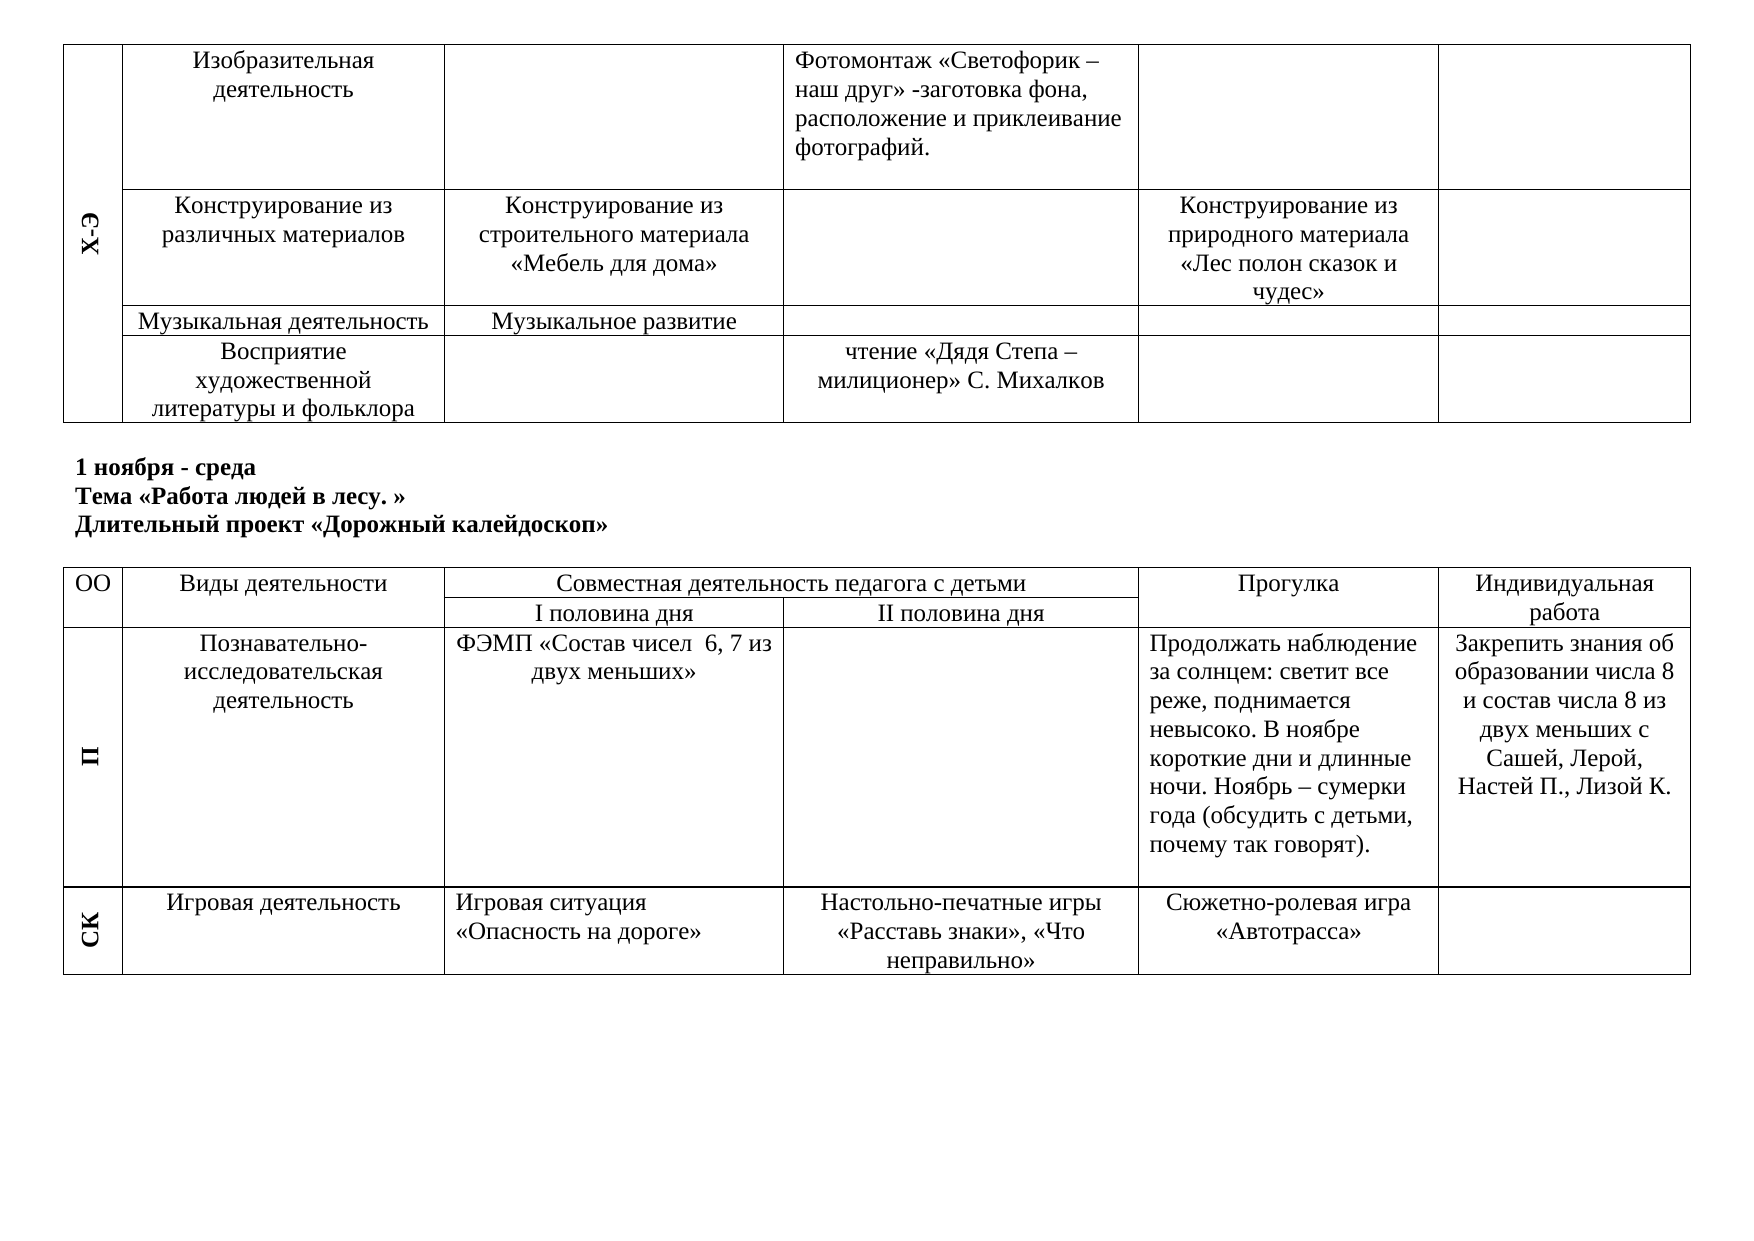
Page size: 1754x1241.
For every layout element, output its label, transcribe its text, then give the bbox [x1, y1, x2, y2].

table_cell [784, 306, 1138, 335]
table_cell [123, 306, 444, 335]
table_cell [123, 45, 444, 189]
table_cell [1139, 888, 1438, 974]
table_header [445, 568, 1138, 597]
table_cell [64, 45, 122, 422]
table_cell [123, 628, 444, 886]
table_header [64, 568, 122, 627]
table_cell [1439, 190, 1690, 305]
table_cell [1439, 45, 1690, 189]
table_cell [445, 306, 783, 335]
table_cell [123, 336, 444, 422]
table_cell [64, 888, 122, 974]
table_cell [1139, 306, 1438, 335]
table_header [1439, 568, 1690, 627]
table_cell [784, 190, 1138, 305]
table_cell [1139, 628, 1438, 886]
text Тема «Работа людей в лесу. » [75, 481, 1679, 509]
text 1 ноября - среда [75, 452, 1679, 481]
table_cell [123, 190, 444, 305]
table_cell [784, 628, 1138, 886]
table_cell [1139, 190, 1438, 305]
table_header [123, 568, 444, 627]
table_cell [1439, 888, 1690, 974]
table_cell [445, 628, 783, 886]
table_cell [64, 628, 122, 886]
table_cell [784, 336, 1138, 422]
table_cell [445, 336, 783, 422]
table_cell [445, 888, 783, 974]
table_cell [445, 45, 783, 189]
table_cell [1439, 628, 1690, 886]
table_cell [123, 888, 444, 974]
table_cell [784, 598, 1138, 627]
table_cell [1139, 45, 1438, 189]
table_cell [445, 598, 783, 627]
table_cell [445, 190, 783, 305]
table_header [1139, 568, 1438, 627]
text Длительный проект «Дорожный калейдоскоп» [75, 509, 1679, 538]
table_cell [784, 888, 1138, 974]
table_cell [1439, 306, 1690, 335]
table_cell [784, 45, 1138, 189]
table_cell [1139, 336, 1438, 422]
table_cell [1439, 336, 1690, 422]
